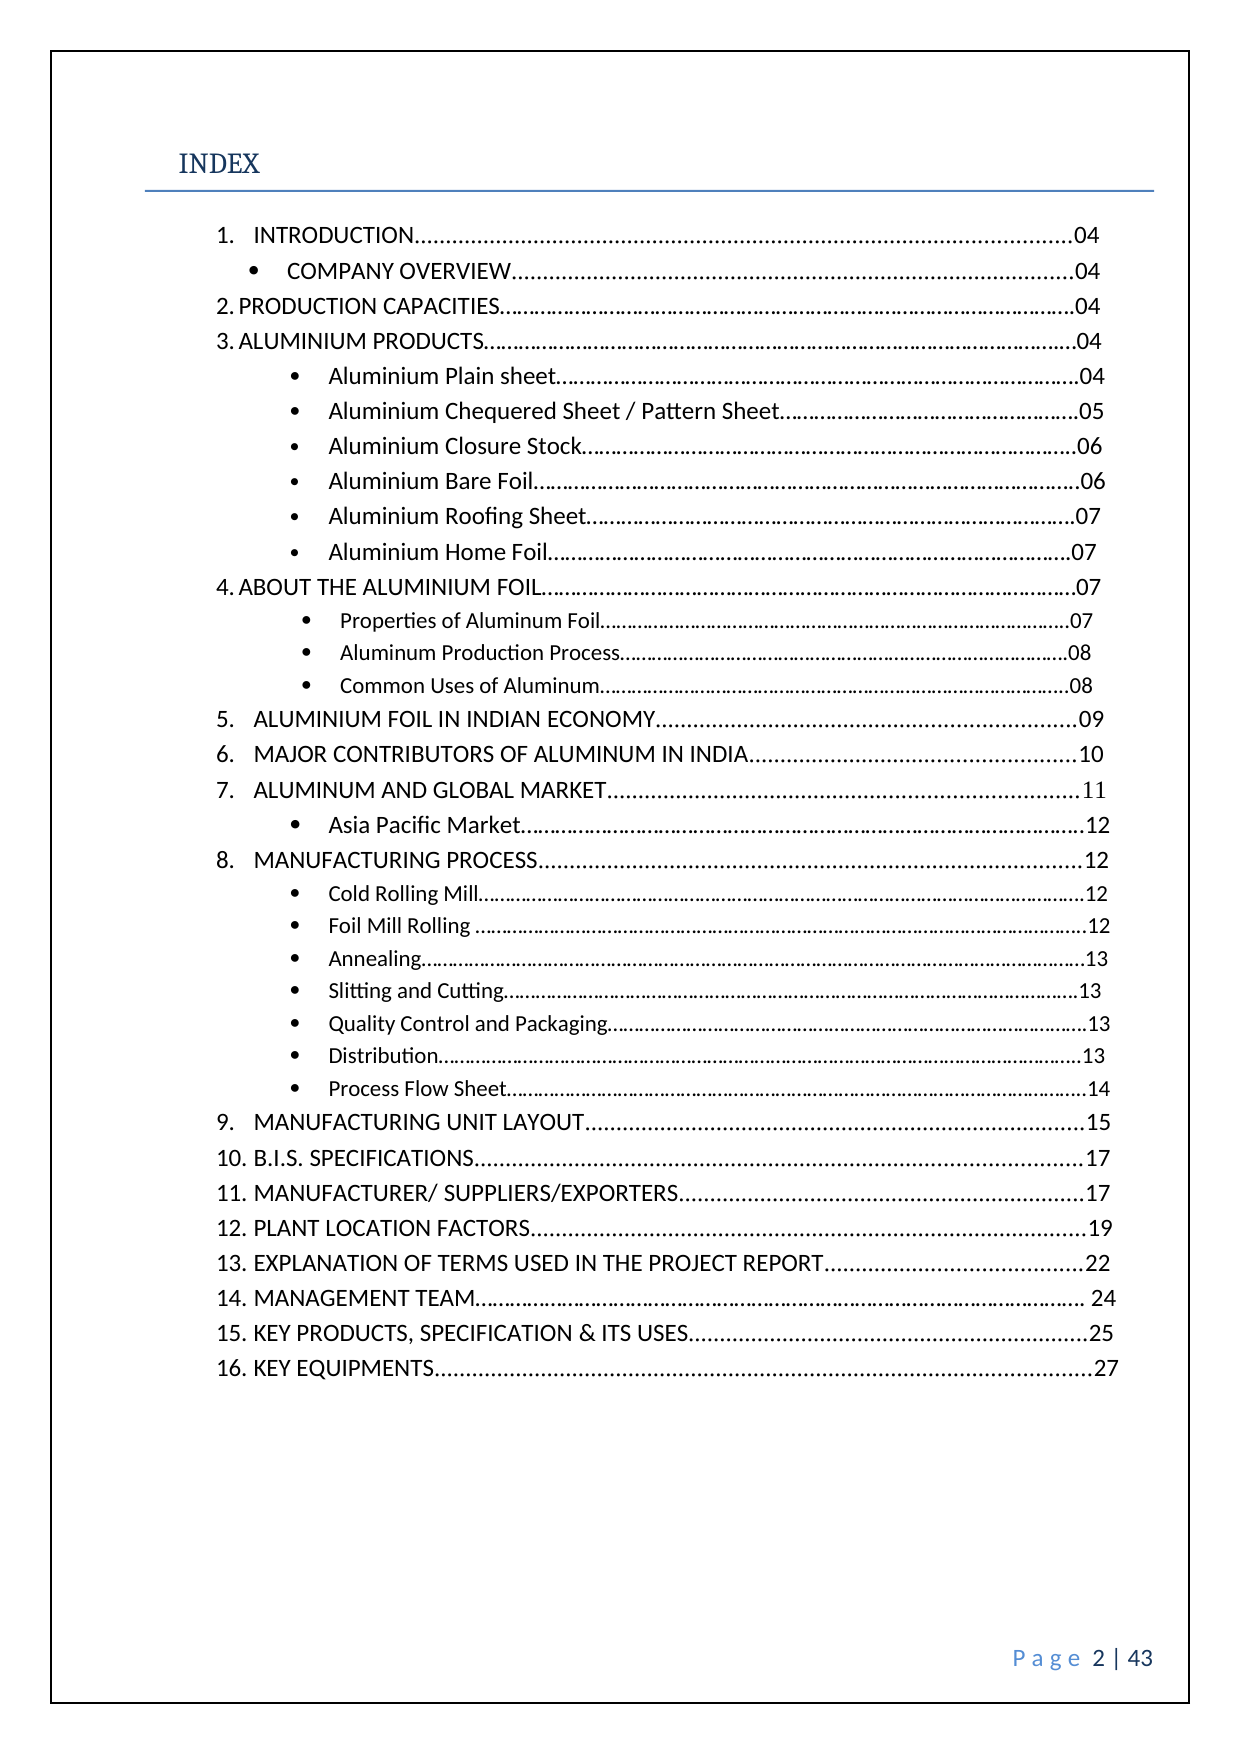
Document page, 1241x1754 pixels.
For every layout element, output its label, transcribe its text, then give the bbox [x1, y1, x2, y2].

list Aluminium Closure Stock…………………………………………………………………………..06 [291, 430, 1167, 461]
list Asia Pacific Market……………………………………………………………………………………..12 [291, 809, 1180, 839]
list Quality Control and Packaging……………………………………………………………………………….13 [291, 1009, 1180, 1037]
list MANUFACTURING UNIT LAYOUT 15 [216, 1107, 1180, 1137]
list Slitting and Cutting……………………………………………………………………………………………….13 [291, 977, 1180, 1004]
list PRODUCTION CAPACITIES……………………………………………………………………………………….04 [216, 290, 1180, 320]
list MANUFACTURING PROCESS 12 [216, 844, 1180, 874]
list Aluminium Home Foil……………………………………………………………………………….07 [291, 536, 1167, 566]
list Aluminium Roofing Sheet………………………………………………………………………….07 [291, 501, 1167, 531]
list Aluminium Chequered Sheet / Pattern Sheet…………………………………………….05 [291, 395, 1167, 426]
list MANUFACTURER/ SUPPLIERS/EXPORTERS 17 [216, 1177, 1180, 1207]
list Process Flow Sheet………………………………………………………………………………………………..14 [291, 1074, 1180, 1102]
list ALUMINIUM PRODUCTS……………………………………………………………………………………….…04 [216, 325, 1167, 356]
list Distribution…………………………………………………………………………………………………………..13 [291, 1042, 1180, 1069]
list Aluminium Plain sheet……………………………………………………………………………….04 [291, 360, 1167, 391]
list ABOUT THE ALUMINIUM FOIL…………………………………………………………………………………07 [216, 571, 1180, 601]
list Aluminium Bare Foil…………………………………………………………………………………..06 [291, 465, 1167, 496]
subtitle INDEX [178, 147, 1180, 181]
list MAJOR CONTRIBUTORS OF ALUMINUM IN INDIA 10 [216, 739, 1180, 769]
list EXPLANATION OF TERMS USED IN THE PROJECT REPORT 22 [216, 1247, 1180, 1277]
list KEY PRODUCTS, SPECIFICATION & ITS USES 25 [216, 1317, 1180, 1348]
list B.I.S. SPECIFICATIONS 17 [216, 1142, 1180, 1172]
list Cold Rolling Mill…………………………………………………………………………………………………….12 [291, 879, 1180, 907]
list Properties of Aluminum Foil……………………………………………………………………………..07 [302, 606, 1180, 634]
list Aluminum Production Process………………………………………………………………………….08 [302, 638, 1180, 666]
list COMPANY OVERVIEW 04 [249, 255, 1180, 285]
list KEY EQUIPMENTS 27 [216, 1352, 1180, 1383]
list Annealing………………………………………………………………………………………………………………13 [291, 944, 1180, 972]
list MANAGEMENT TEAM……………………………………………………………………………………………. 24 [216, 1282, 1180, 1313]
list INTRODUCTION 04 [216, 219, 1180, 250]
list Foil Mill Rolling ……………………………………………………………………………………………………..12 [291, 912, 1180, 939]
list PLANT LOCATION FACTORS 19 [216, 1212, 1180, 1242]
list ALUMINIUM FOIL IN INDIAN ECONOMY 09 [216, 704, 1180, 734]
list ALUMINUM AND GLOBAL MARKET 11 [216, 774, 1180, 804]
list Common Uses of Aluminum……………………………………………………………………………..08 [302, 671, 1180, 699]
